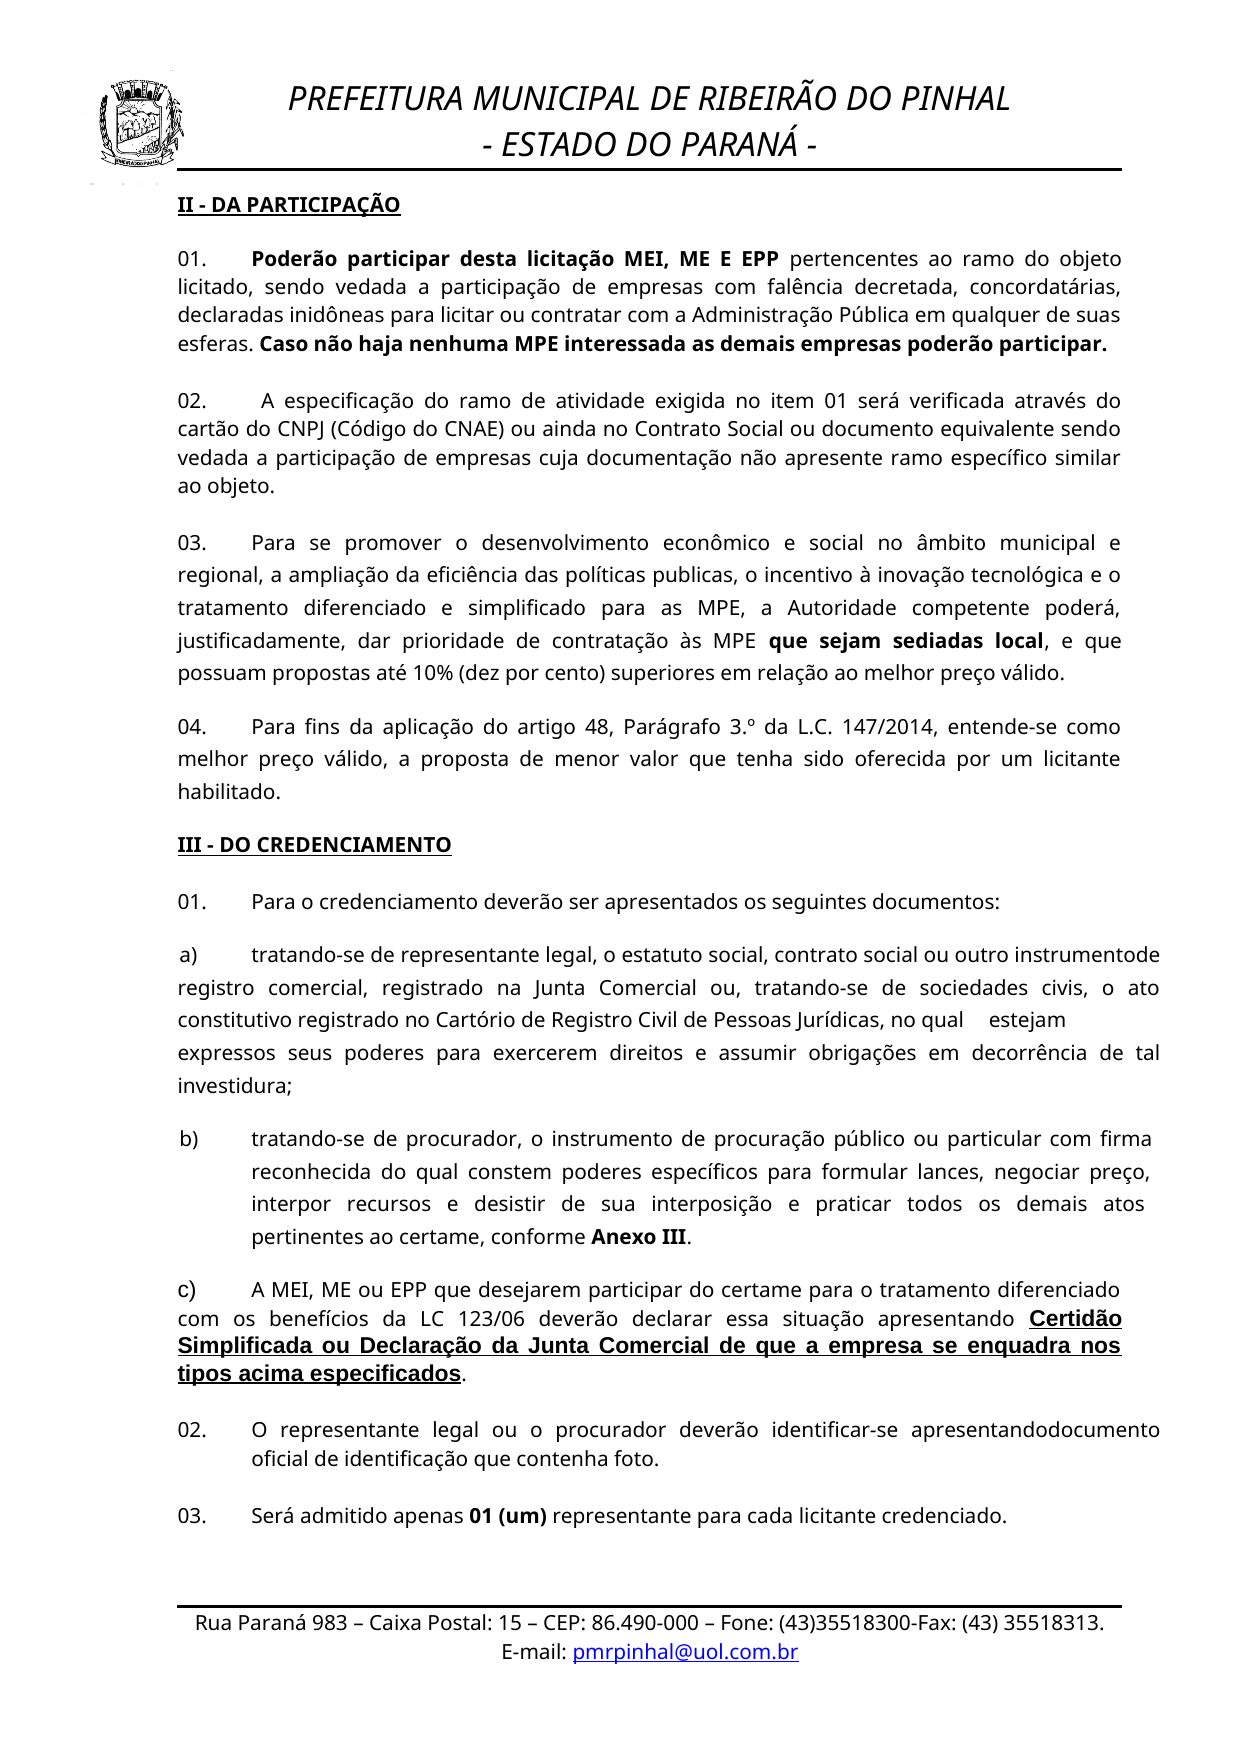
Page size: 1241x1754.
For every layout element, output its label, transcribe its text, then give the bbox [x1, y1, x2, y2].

text 04. Para fins da aplicação do artigo 48, Parágrafo 3.º da L.C. 147/2014, entende-se como melhor preço válido, a proposta de menor valor que tenha sido oferecida por um licitante habilitado. [177, 712, 1122, 806]
text 02. A especificação do ramo de atividade exigida no item 01 será verificada através do cartão do CNPJ (Código do CNAE) ou ainda no Contrato Social ou documento equivalente sendo vedada a participação de empresas cuja documentação não apresente ramo específico similar ao objeto. [177, 386, 1122, 499]
text II - DA PARTICIPAÇÃO [177, 190, 1122, 219]
text 03. Para se promover o desenvolvimento econômico e social no âmbito municipal e regional, a ampliação da eficiência das políticas publicas, o incentivo à inovação tecnológica e o tratamento diferenciado e simplificado para as MPE, a Autoridade competente poderá, justificadamente, dar prioridade de contratação às MPE que sejam sediadas local, e que possuam propostas até 10% (dez por cento) superiores em relação ao melhor preço válido. [177, 528, 1122, 687]
text 01. Poderão participar desta licitação MEI, ME E EPP pertencentes ao ramo do objeto licitado, sendo vedada a participação de empresas com falência decretada, concordatárias, declaradas inidôneas para licitar ou contratar com a Administração Pública em qualquer de suas esferas. Caso não haja nenhuma MPE interessada as demais empresas poderão participar. [177, 244, 1122, 357]
text 03. Será admitido apenas 01 (um) representante para cada licitante credenciado. [177, 1501, 1161, 1529]
text c) A MEI, ME ou EPP que desejarem participar do certame para o tratamento diferenciado com os benefícios da LC 123/06 deverão declarar essa situação apresentando Certidão Simplificada ou Declaração da Junta Comercial de que a empresa se enquadra nos tipos acima especificados. [177, 1276, 1122, 1355]
picture [83, 65, 202, 185]
text 02. O representante legal ou o procurador deverão identificar-se apresentandodocumento oficial de identificação que contenha foto. [177, 1416, 1161, 1472]
text 01. Para o credenciamento deverão ser apresentados os seguintes documentos: [177, 887, 1161, 915]
text c) A MEI, ME ou EPP que desejarem participar do certame para o tratamento diferenciado com os benefícios da LC 123/06 deverão declarar essa situação apresentando Certidão Simplificada ou Declaração da Junta Comercial de que a empresa se enquadra nos tipos acima especificados. [177, 1356, 1122, 1387]
text a) tratando-se de representante legal, o estatuto social, contrato social ou outro instrumentode registro comercial, registrado na Junta Comercial ou, tratando-se de sociedades civis, o ato constitutivo registrado no Cartório de Registro Civil de Pessoas Jurídicas, no qual estejam expressos seus poderes para exercerem direitos e assumir obrigações em decorrência de tal investidura; [174, 940, 1161, 1099]
text b) tratando-se de procurador, o instrumento de procuração público ou particular com firma reconhecida do qual constem poderes específicos para formular lances, negociar preço, interpor recursos e desistir de sua interposição e praticar todos os demais atos pertinentes ao certame, conforme Anexo III. [174, 1124, 1161, 1251]
subtitle III - DO CREDENCIAMENTO [177, 831, 1161, 859]
